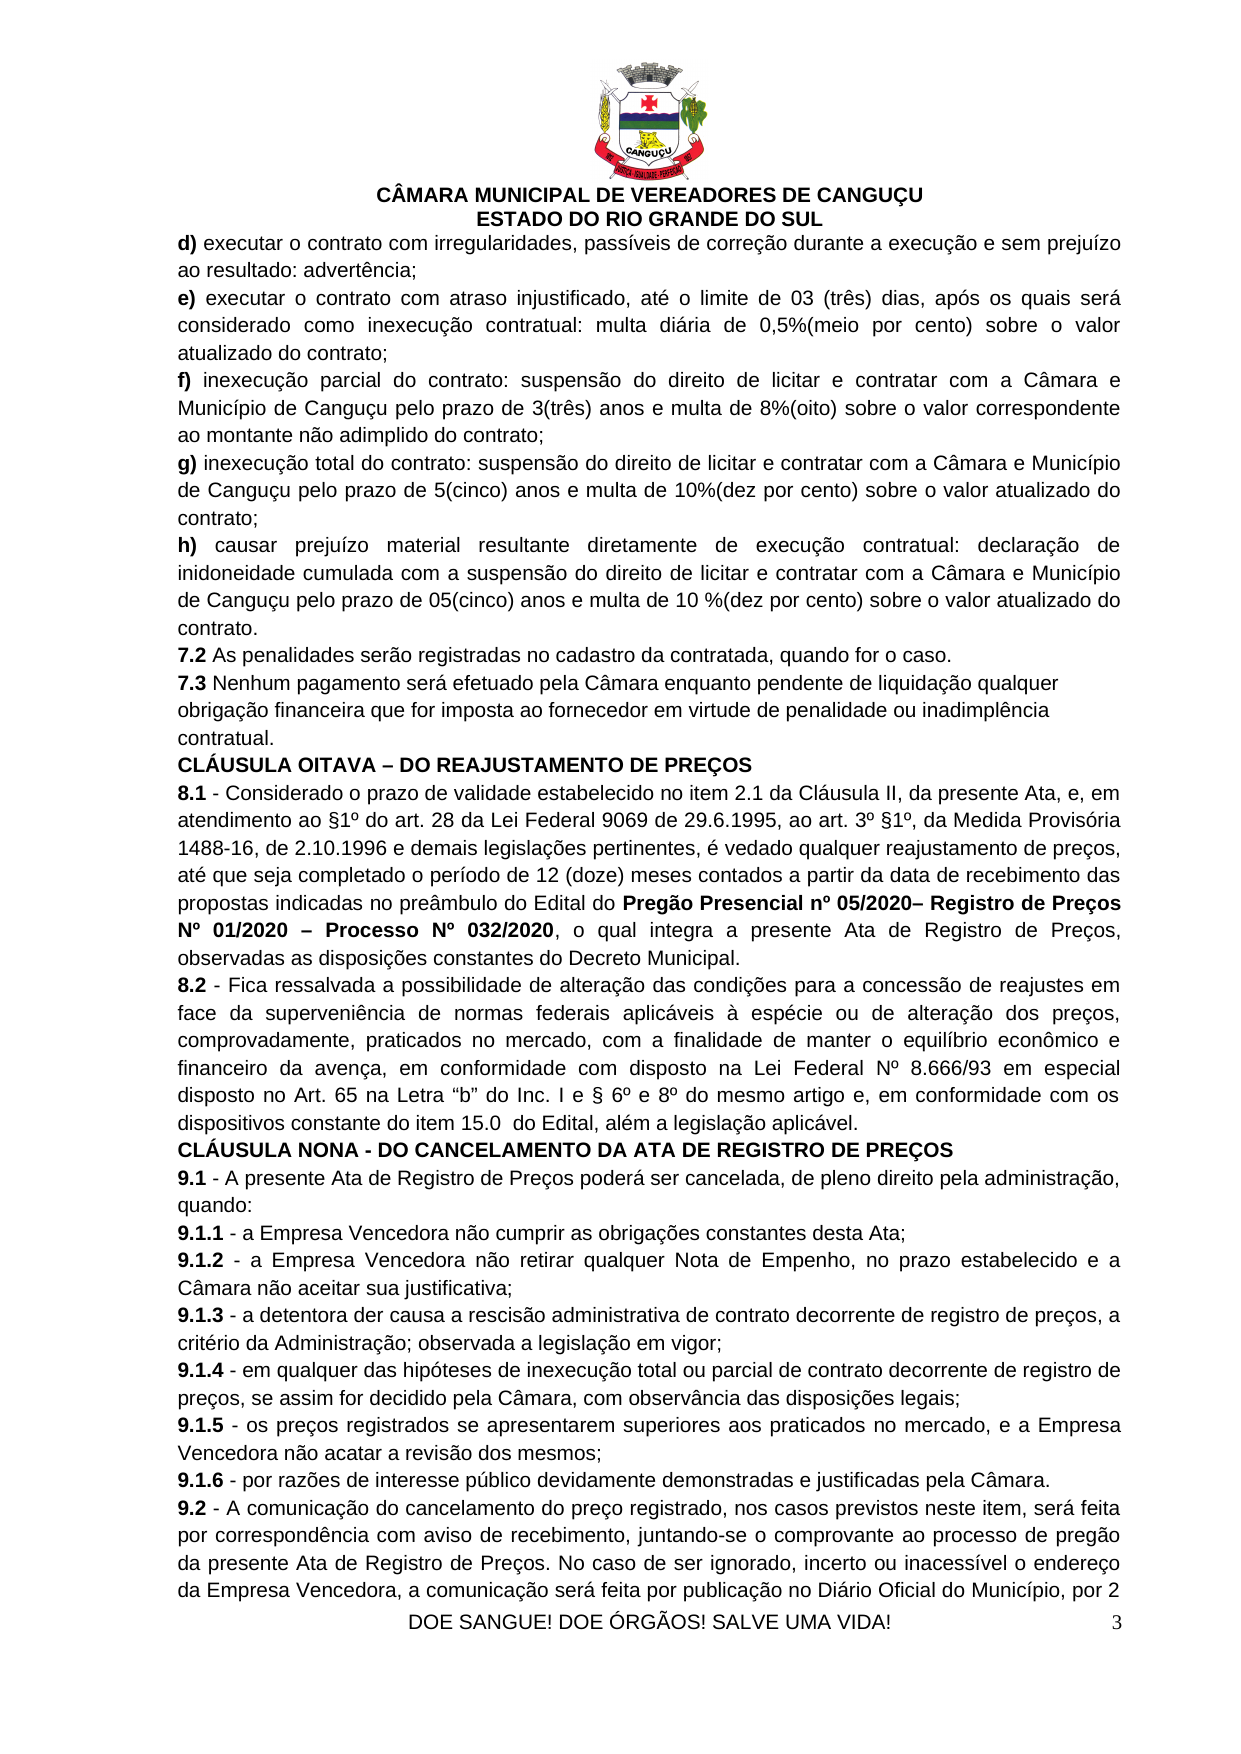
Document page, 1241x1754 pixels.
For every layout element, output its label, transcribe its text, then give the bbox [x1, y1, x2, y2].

text CLÁUSULA OITAVA – DO REAJUSTAMENTO DE PREÇOS [177, 753, 1122, 777]
text 7.3 Nenhum pagamento será efetuado pela Câmara enquanto pendente de liquidação qualquer obrigação financeira que for imposta ao fornecedor em virtude de penalidade ou inadimplência contratual. [177, 671, 1122, 749]
text 7.2 As penalidades serão registradas no cadastro da contratada, quando for o caso. [177, 643, 1122, 667]
text h) causar prejuízo material resultante diretamente de execução contratual: declaração de inidoneidade cumulada com a suspensão do direito de licitar e contratar com a Câmara e Município de Canguçu pelo prazo de 05(cinco) anos e multa de 10 %(dez por cento) sobre o valor atualizado do contrato. [177, 533, 1122, 639]
text 9.1.1 - a Empresa Vencedora não cumprir as obrigações constantes desta Ata; [177, 1221, 1122, 1244]
text d) executar o contrato com irregularidades, passíveis de correção durante a execução e sem prejuízo ao resultado: advertência; [177, 231, 1122, 282]
text 9.1.3 - a detentora der causa a rescisão administrativa de contrato decorrente de registro de preços, a critério da Administração; observada a legislação em vigor; [177, 1303, 1122, 1354]
text 9.1.5 - os preços registrados se apresentarem superiores aos praticados no mercado, e a Empresa Vencedora não acatar a revisão dos mesmos; [177, 1413, 1122, 1464]
picture [590, 59, 709, 183]
text g) inexecução total do contrato: suspensão do direito de licitar e contratar com a Câmara e Município de Canguçu pelo prazo de 5(cinco) anos e multa de 10%(dez por cento) sobre o valor atualizado do contrato; [177, 451, 1122, 529]
text 8.2 - Fica ressalvada a possibilidade de alteração das condições para a concessão de reajustes em face da superveniência de normas federais aplicáveis à espécie ou de alteração dos preços, comprovadamente, praticados no mercado, com a finalidade de manter o equilíbrio econômico e financeiro da avença, em conformidade com disposto na Lei Federal Nº 8.666/93 em especial disposto no Art. 65 na Letra “b” do Inc. I e § 6º e 8º do mesmo artigo e, em conformidade com os dispositivos constante do item 15.0 do Edital, além a legislação aplicável. [177, 973, 1122, 1134]
text f) inexecução parcial do contrato: suspensão do direito de licitar e contratar com a Câmara e Município de Canguçu pelo prazo de 3(três) anos e multa de 8%(oito) sobre o valor correspondente ao montante não adimplido do contrato; [177, 368, 1122, 447]
text CLÁUSULA NONA - DO CANCELAMENTO DA ATA DE REGISTRO DE PREÇOS [177, 1138, 1122, 1162]
text 9.1.2 - a Empresa Vencedora não retirar qualquer Nota de Empenho, no prazo estabelecido e a Câmara não aceitar sua justificativa; [177, 1248, 1122, 1299]
text 9.1.6 - por razões de interesse público devidamente demonstradas e justificadas pela Câmara. [177, 1468, 1122, 1492]
text e) executar o contrato com atraso injustificado, até o limite de 03 (três) dias, após os quais será considerado como inexecução contratual: multa diária de 0,5%(meio por cento) sobre o valor atualizado do contrato; [177, 286, 1122, 364]
text 9.1.4 - em qualquer das hipóteses de inexecução total ou parcial de contrato decorrente de registro de preços, se assim for decidido pela Câmara, com observância das disposições legais; [177, 1358, 1122, 1409]
text 8.1 - Considerado o prazo de validade estabelecido no item 2.1 da Cláusula II, da presente Ata, e, em atendimento ao §1º do art. 28 da Lei Federal 9069 de 29.6.1995, ao art. 3º §1º, da Medida Provisória 1488-16, de 2.10.1996 e demais legislações pertinentes, é vedado qualquer reajustamento de preços, até que seja completado o período de 12 (doze) meses contados a partir da data de recebimento das propostas indicadas no preâmbulo do Edital do Pregão Presencial nº 05/2020– Registro de Preços Nº 01/2020 – Processo Nº 032/2020, o qual integra a presente Ata de Registro de Preços, observadas as disposições constantes do Decreto Municipal. [177, 781, 1122, 969]
text 9.1 - A presente Ata de Registro de Preços poderá ser cancelada, de pleno direito pela administração, quando: [177, 1166, 1122, 1217]
